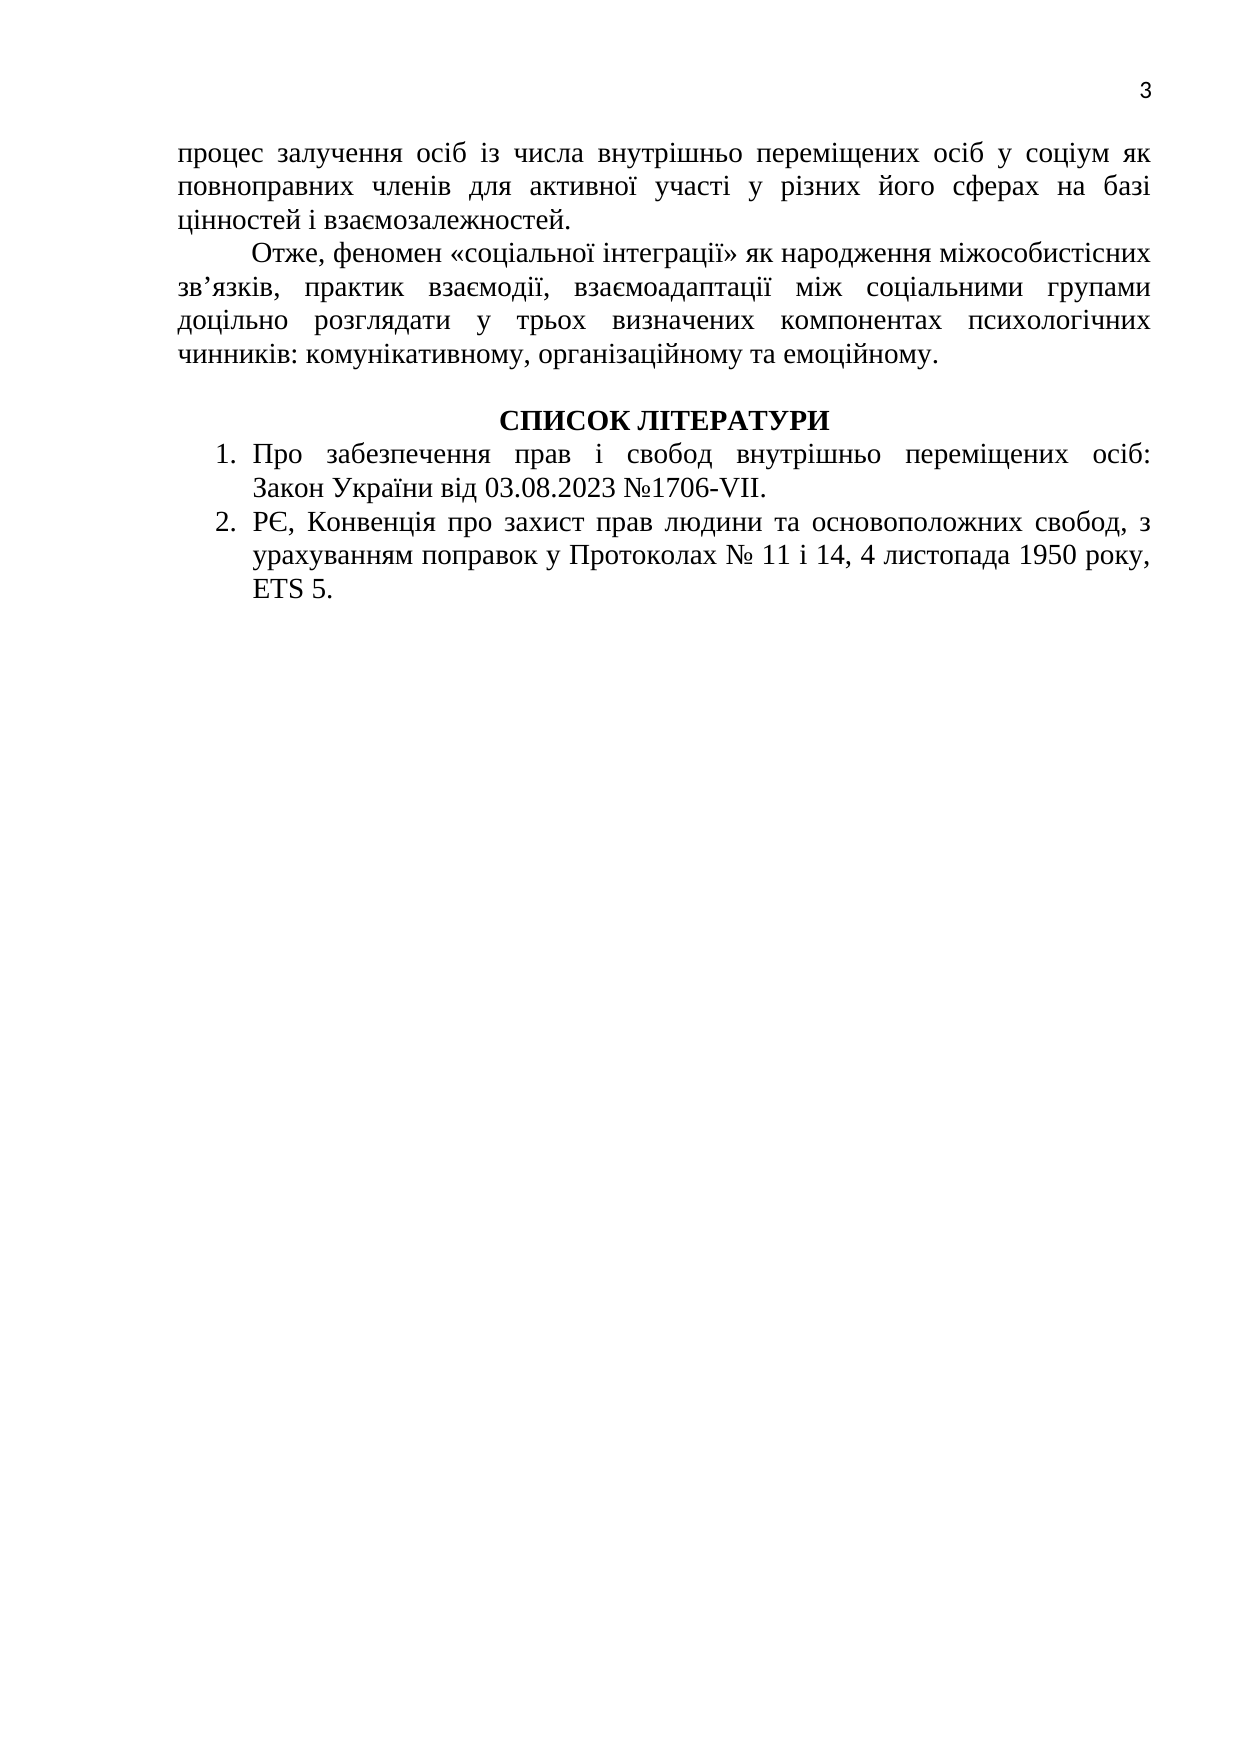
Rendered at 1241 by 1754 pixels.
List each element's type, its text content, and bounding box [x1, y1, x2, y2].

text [177, 135, 1152, 235]
list РЄ, Конвенція про захист прав людини та основоположних свобод, з урахуванням поправок у Протоколах № 11 і 14, 4 листопада 1950 року, ETS 5. [215, 504, 1152, 604]
list Про забезпечення прав і свобод внутрішньо переміщених осіб: Закон України від 03.08.2023 №1706-VII. [215, 437, 1152, 504]
text Отже, феномен «соціальної інтеграції» як народження міжособистісних зв’язків, практик взаємодії, взаємоадаптації між соціальними групами доцільно розглядати у трьох визначених компонентах психологічних чинників: комунікативному, організаційному та емоційному. [177, 235, 1152, 369]
text СПИСОК ЛІТЕРАТУРИ [177, 403, 1152, 437]
